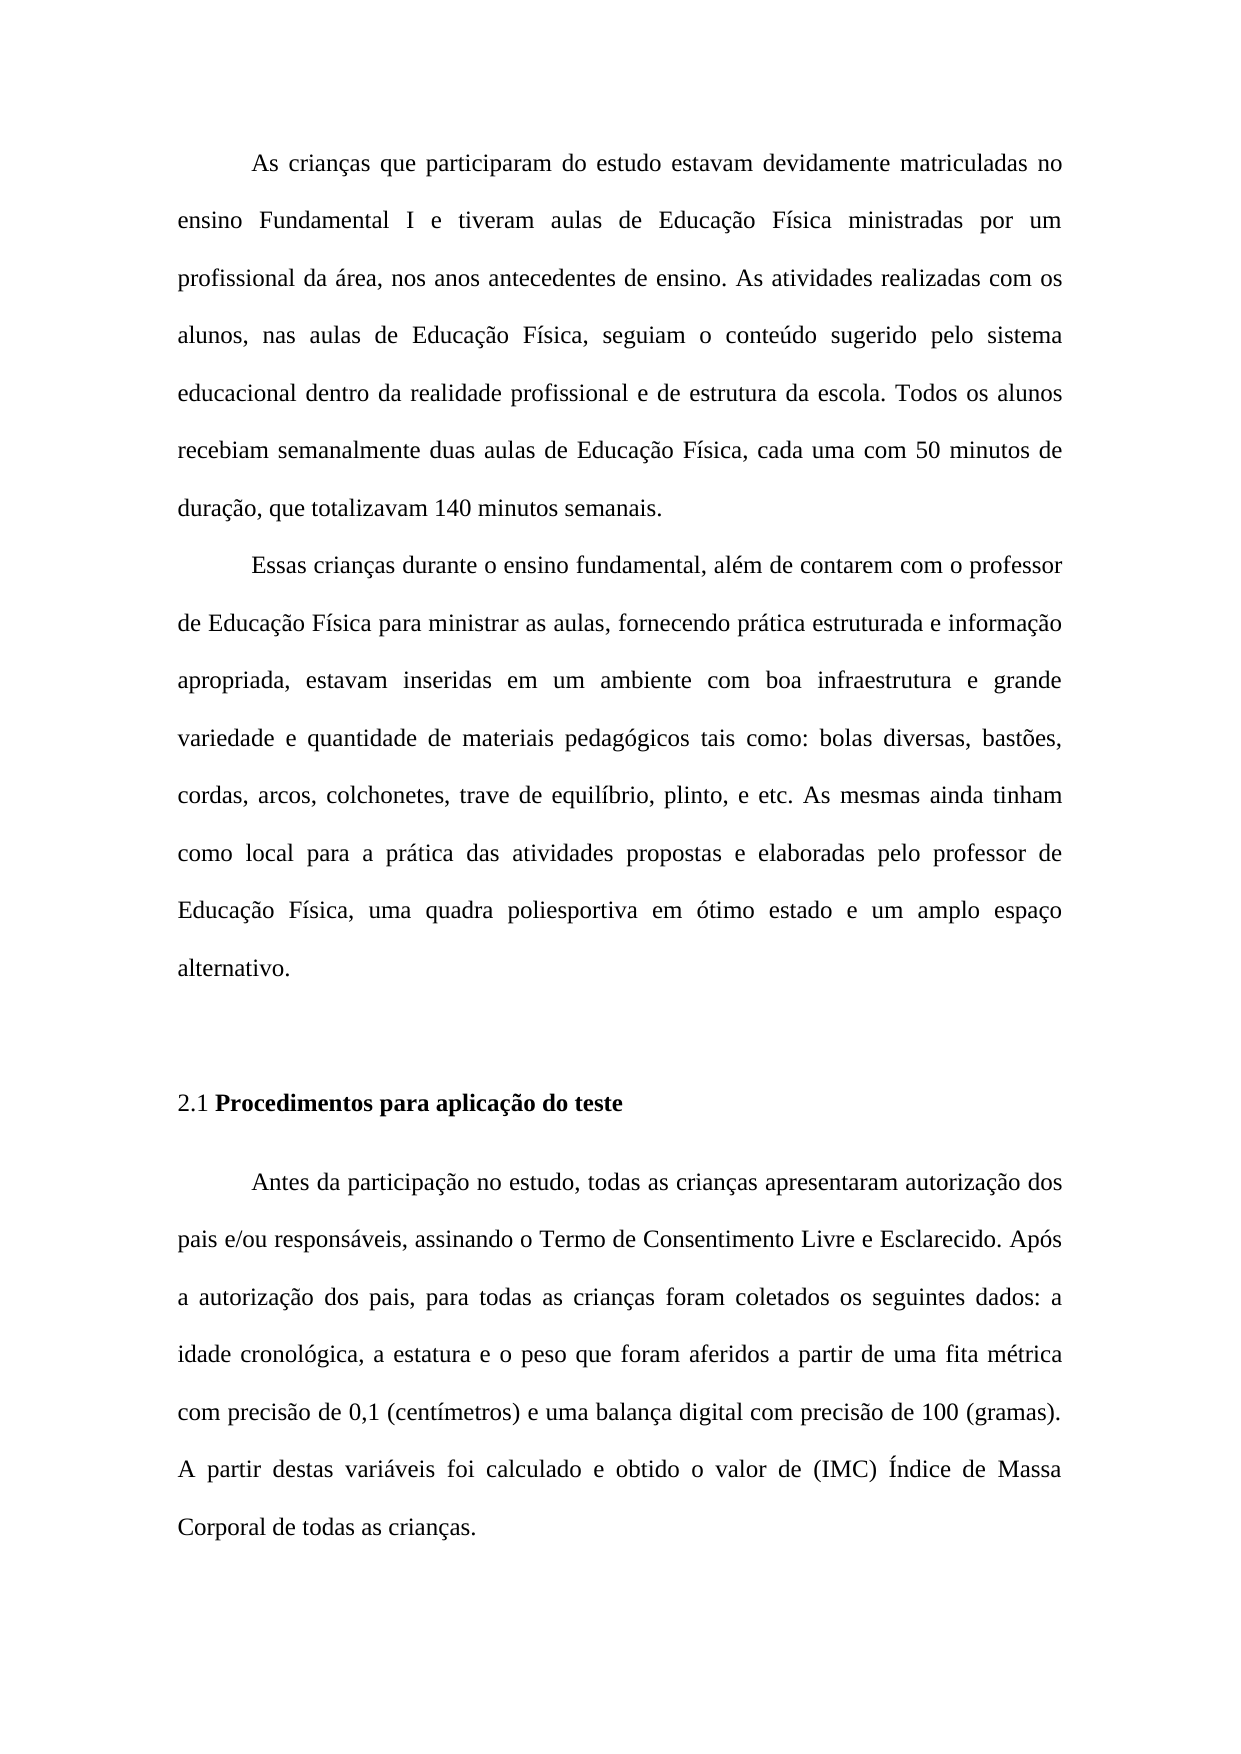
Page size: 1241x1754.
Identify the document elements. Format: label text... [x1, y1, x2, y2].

text Antes da participação no estudo, todas as crianças apresentaram autorização dos pais e/ou responsáveis, assinando o Termo de Consentimento Livre e Esclarecido. Após a autorização dos pais, para todas as crianças foram coletados os seguintes dados: a idade cronológica, a estatura e o peso que foram aferidos a partir de uma fita métrica com precisão de 0,1 (centímetros) e uma balança digital com precisão de 100 (gramas). A partir destas variáveis foi calculado e obtido o valor de (IMC) Índice de Massa Corporal de todas as crianças. [177, 1167, 1063, 1541]
text As crianças que participaram do estudo estavam devidamente matriculadas no ensino Fundamental I e tiveram aulas de Educação Física ministradas por um profissional da área, nos anos antecedentes de ensino. As atividades realizadas com os alunos, nas aulas de Educação Física, seguiam o conteúdo sugerido pelo sistema educacional dentro da realidade profissional e de estrutura da escola. Todos os alunos recebiam semanalmente duas aulas de Educação Física, cada uma com 50 minutos de duração, que totalizavam 140 minutos semanais. [177, 148, 1063, 521]
text Essas crianças durante o ensino fundamental, além de contarem com o professor de Educação Física para ministrar as aulas, fornecendo prática estruturada e informação apropriada, estavam inseridas em um ambiente com boa infraestrutura e grande variedade e quantidade de materiais pedagógicos tais como: bolas diversas, bastões, cordas, arcos, colchonetes, trave de equilíbrio, plinto, e etc. As mesmas ainda tinham como local para a prática das atividades propostas e elaboradas pelo professor de Educação Física, uma quadra poliesportiva em ótimo estado e um amplo espaço alternativo. [177, 550, 1063, 981]
subtitle 2.1 Procedimentos para aplicação do teste [177, 1088, 1063, 1117]
